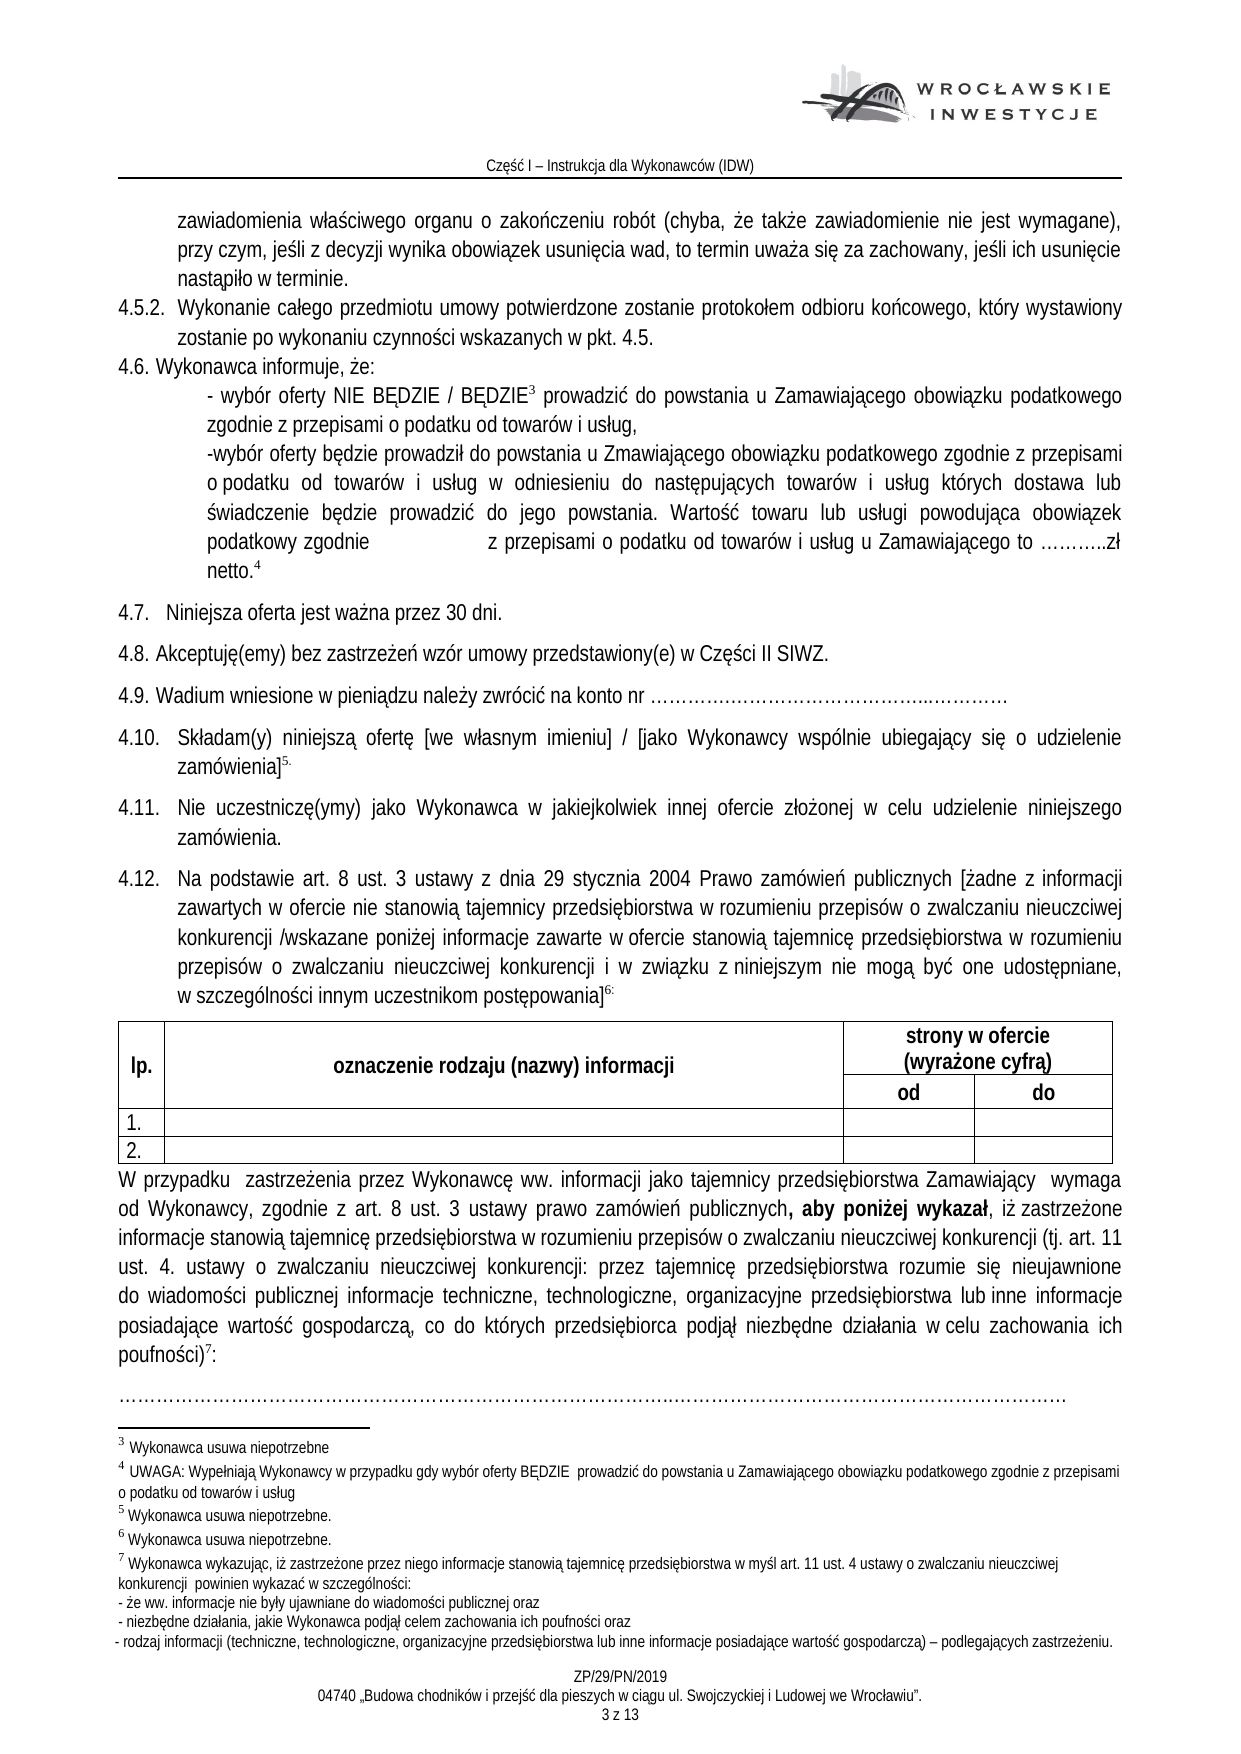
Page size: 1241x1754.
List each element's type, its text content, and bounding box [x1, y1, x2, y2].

text ……………………………………………………………………………..……………………………………………………… [118, 1381, 1122, 1407]
table_cell 2. [119, 1137, 164, 1163]
table_header oznaczenie rodzaju (nazwy) informacji [165, 1022, 843, 1108]
table_cell [165, 1109, 843, 1136]
list Nie uczestniczę(ymy) jako Wykonawca w jakiejkolwiek innej ofercie złożonej w celu udzielenie niniejszego zamówienia. [118, 791, 1122, 850]
text W przypadku zastrzeżenia przez Wykonawcę ww. informacji jako tajemnicy przedsiębiorstwa Zamawiający wymaga od Wykonawcy, zgodnie z art. 8 ust. 3 ustawy prawo zamówień publicznych, aby poniżej wykazał, iż zastrzeżone informacje stanowią tajemnicę przedsiębiorstwa w rozumieniu przepisów o zwalczaniu nieuczciwej konkurencji (tj. art. 11 ust. 4. ustawy o zwalczaniu nieuczciwej konkurencji: przez tajemnicę przedsiębiorstwa rozumie się nieujawnione do wiadomości publicznej informacje techniczne, technologiczne, organizacyjne przedsiębiorstwa lub inne informacje posiadające wartość gospodarczą, co do których przedsiębiorca podjął niezbędne działania w celu zachowania ich poufności): [118, 1164, 1122, 1368]
list Wykonanie całego przedmiotu umowy potwierdzone zostanie protokołem odbioru końcowego, który wystawiony zostanie po wykonaniu czynności wskazanych w pkt. 4.5. [118, 291, 1122, 350]
picture [767, 29, 1146, 157]
list Akceptuję(emy) bez zastrzeżeń wzór umowy przedstawiony(e) w Części II SIWZ. [118, 637, 1122, 666]
table_cell [844, 1109, 974, 1136]
table_cell [165, 1137, 843, 1163]
table_cell do [975, 1075, 1112, 1108]
text -wybór oferty będzie prowadził do powstania u Zmawiającego obowiązku podatkowego zgodnie z przepisami o podatku od towarów i usług w odniesieniu do następujących towarów i usług których dostawa lub świadczenie będzie prowadzić do jego powstania. Wartość towaru lub usługi powodująca obowiązek podatkowy zgodnie z przepisami o podatku od towarów i usług u Zamawiającego to ………..zł netto. [207, 437, 1122, 583]
list Na podstawie art. 8 ust. 3 ustawy z dnia 29 stycznia 2004 Prawo zamówień publicznych [żadne z informacji zawartych w ofercie nie stanowią tajemnicy przedsiębiorstwa w rozumieniu przepisów o zwalczaniu nieuczciwej konkurencji /wskazane poniżej informacje zawarte w ofercie stanowią tajemnicę przedsiębiorstwa w rozumieniu przepisów o zwalczaniu nieuczciwej konkurencji i w związku z niniejszym nie mogą być one udostępniane, w szczególności innym uczestnikom postępowania]: [118, 862, 1122, 1008]
table_cell [975, 1137, 1112, 1163]
table_header lp. [119, 1022, 164, 1108]
list Niniejsza oferta jest ważna przez 30 dni. [118, 596, 1122, 625]
table_cell [844, 1137, 974, 1163]
list Składam(y) niniejszą ofertę [we własnym imieniu] / [jako Wykonawcy wspólnie ubiegający się o udzielenie zamówienia]. [118, 721, 1122, 779]
table_cell [975, 1109, 1112, 1136]
list Wadium wniesione w pieniądzu należy zwrócić na konto nr ………….…………………………...………… [118, 679, 1122, 708]
table_cell od [844, 1075, 974, 1108]
table_cell 1. [119, 1109, 164, 1136]
table_header strony w ofercie (wyrażone cyfrą) [844, 1022, 1112, 1074]
text - wybór oferty NIE BĘDZIE / BĘDZIE prowadzić do powstania u Zamawiającego obowiązku podatkowego zgodnie z przepisami o podatku od towarów i usług, [207, 379, 1122, 437]
list Wykonawca informuje, że: [118, 350, 1122, 379]
